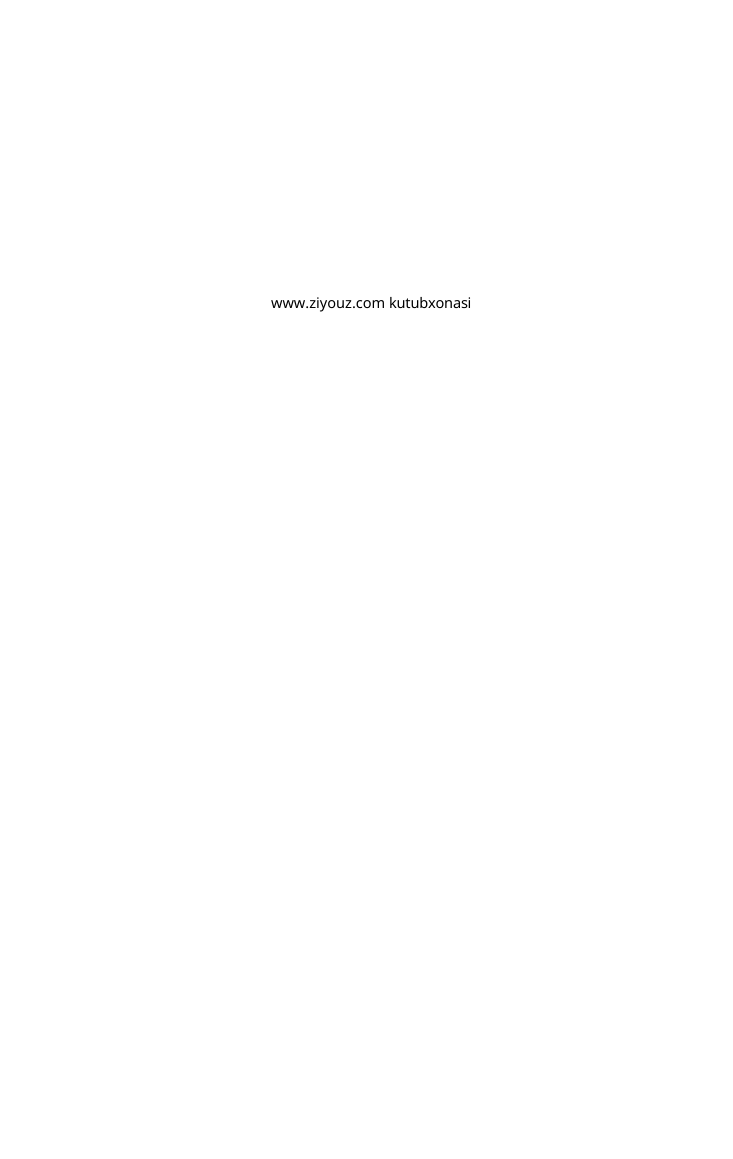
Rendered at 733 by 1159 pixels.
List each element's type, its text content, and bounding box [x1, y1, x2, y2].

text www.ziyouz.com kutubxonasi [271, 292, 634, 312]
